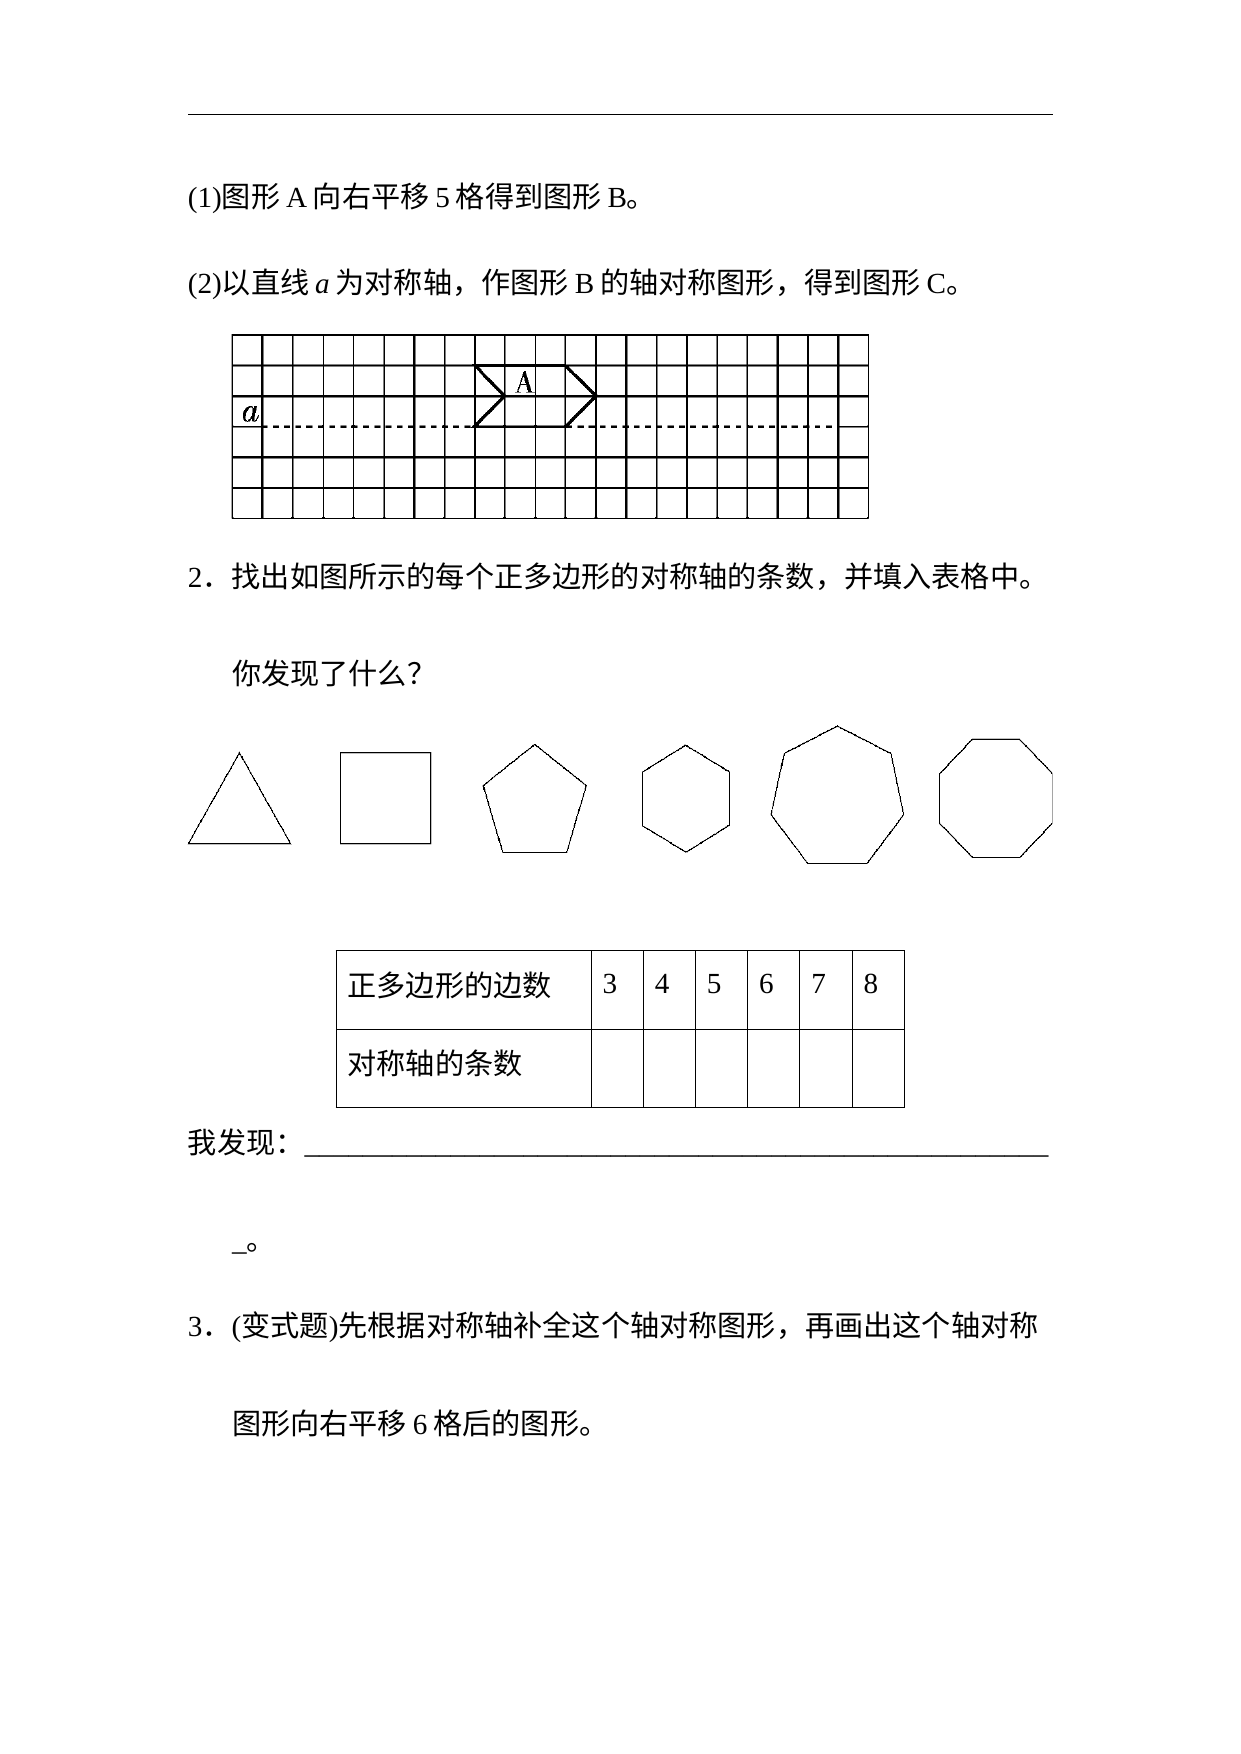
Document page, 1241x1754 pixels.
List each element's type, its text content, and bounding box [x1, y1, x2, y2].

table_header 6 [748, 951, 799, 1028]
table_cell [800, 1030, 852, 1107]
table_header 4 [644, 951, 695, 1028]
text (2)以直线a为对称轴，作图形B的轴对称图形，得到图形C。 [188, 248, 1053, 313]
table_cell [696, 1030, 747, 1107]
text 3．(变式题)先根据对称轴补全这个轴对称图形，再画出这个轴对称图形向右平移6格后的图形。 [188, 1292, 1053, 1454]
table_cell 对称轴的条数 [337, 1030, 591, 1107]
table_header 7 [800, 951, 852, 1028]
picture [231, 334, 869, 519]
table_header 5 [696, 951, 747, 1028]
text 2．找出如图所示的每个正多边形的对称轴的条数，并填入表格中。你发现了什么？ [188, 542, 1053, 704]
picture [187, 725, 1053, 864]
table_header 8 [853, 951, 904, 1028]
table_cell [853, 1030, 904, 1107]
table_header 正多边形的边数 [337, 951, 591, 1028]
table_cell [644, 1030, 695, 1107]
table_cell [748, 1030, 799, 1107]
text 我发现：____________________________________________________。 [188, 1108, 1053, 1271]
text (1)图形A向右平移5格得到图形B。 [188, 162, 1053, 227]
table_header 3 [592, 951, 643, 1028]
table_cell [592, 1030, 643, 1107]
